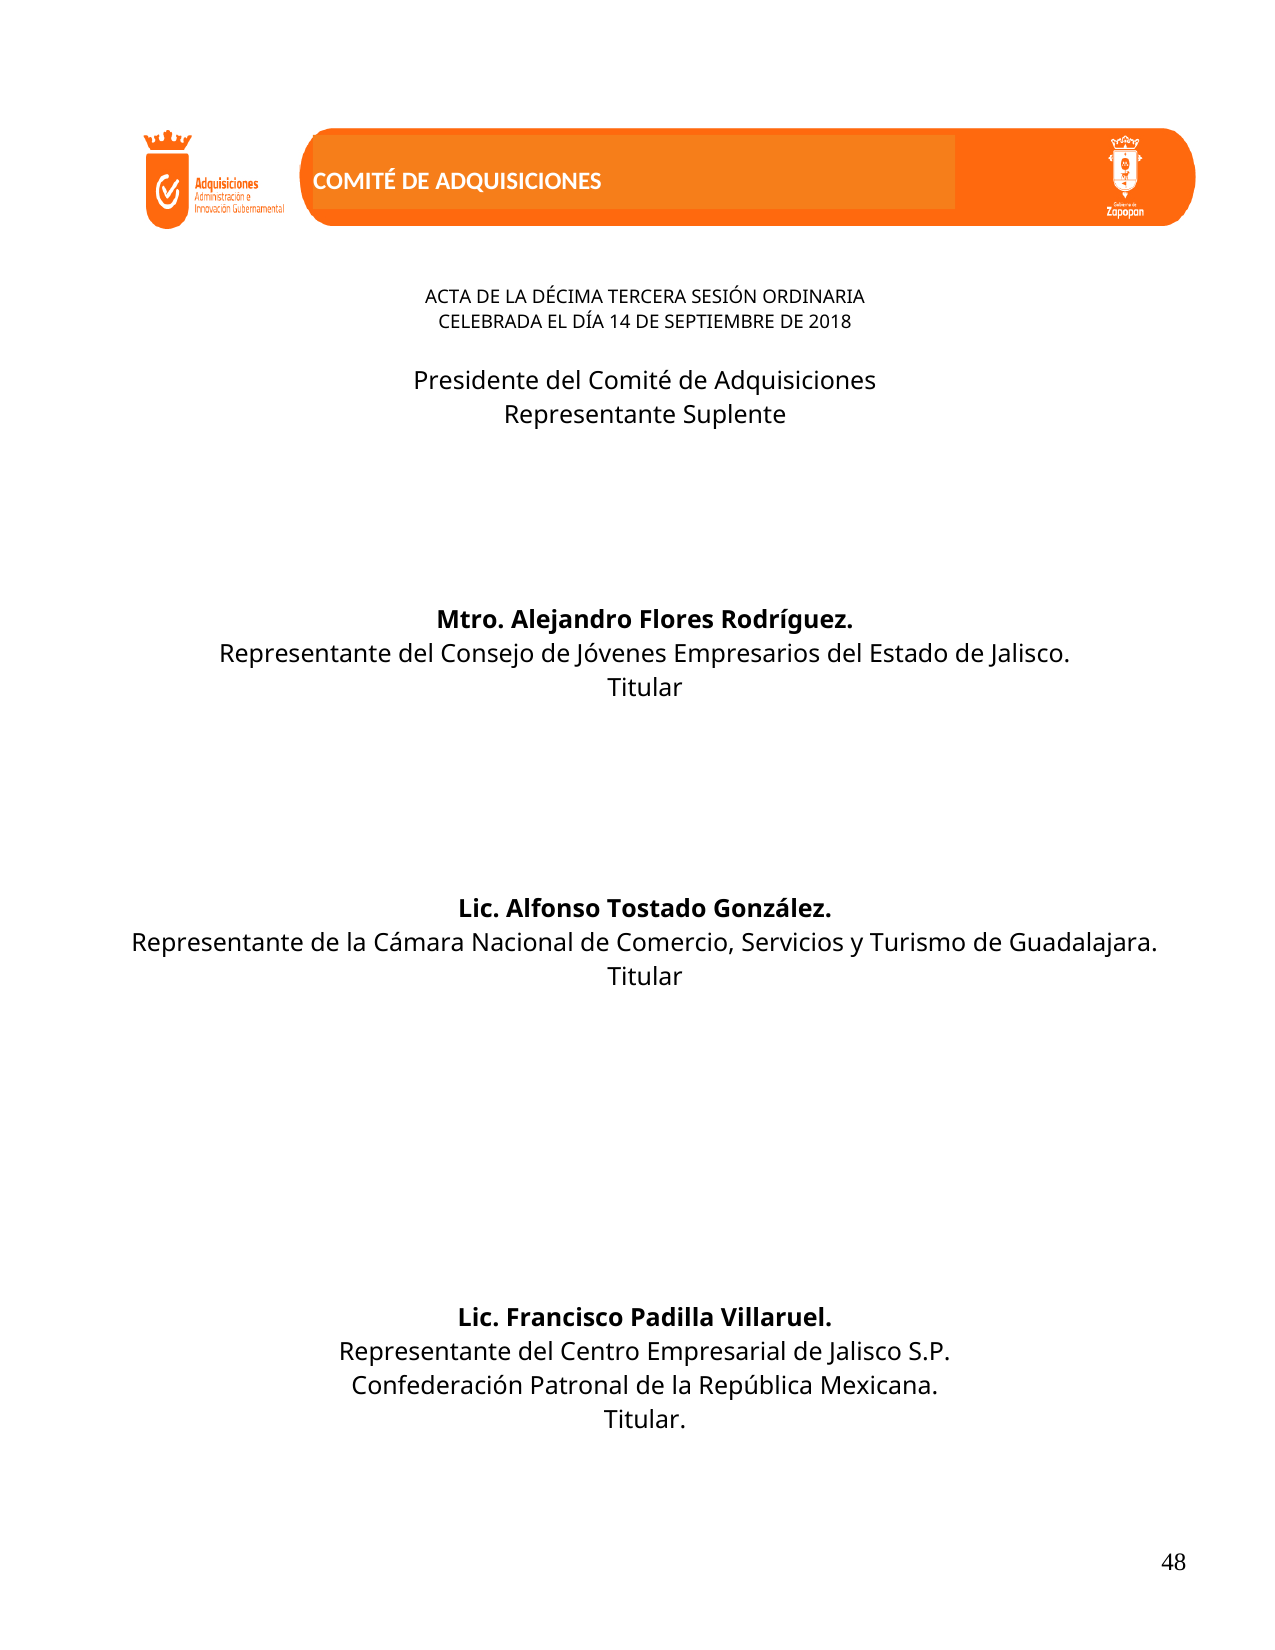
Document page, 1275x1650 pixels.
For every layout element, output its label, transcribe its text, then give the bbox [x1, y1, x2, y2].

text Lic. Francisco Padilla Villaruel. [103, 1299, 1186, 1333]
text Representante de la Cámara Nacional de Comercio, Servicios y Turismo de Guadalajara. [103, 925, 1186, 959]
text Lic. Alfonso Tostado González. [103, 891, 1186, 925]
text Mtro. Alejandro Flores Rodríguez. [103, 601, 1186, 635]
text Presidente del Comité de Adquisiciones [103, 363, 1186, 397]
text Titular [103, 669, 1186, 703]
text Representante del Consejo de Jóvenes Empresarios del Estado de Jalisco. [103, 635, 1186, 669]
text Confederación Patronal de la República Mexicana. [103, 1368, 1186, 1402]
text Titular. [103, 1402, 1186, 1436]
text Titular [103, 959, 1186, 993]
text Representante Suplente [103, 397, 1186, 431]
picture [103, 73, 1224, 284]
text Representante del Centro Empresarial de Jalisco S.P. [103, 1333, 1186, 1368]
